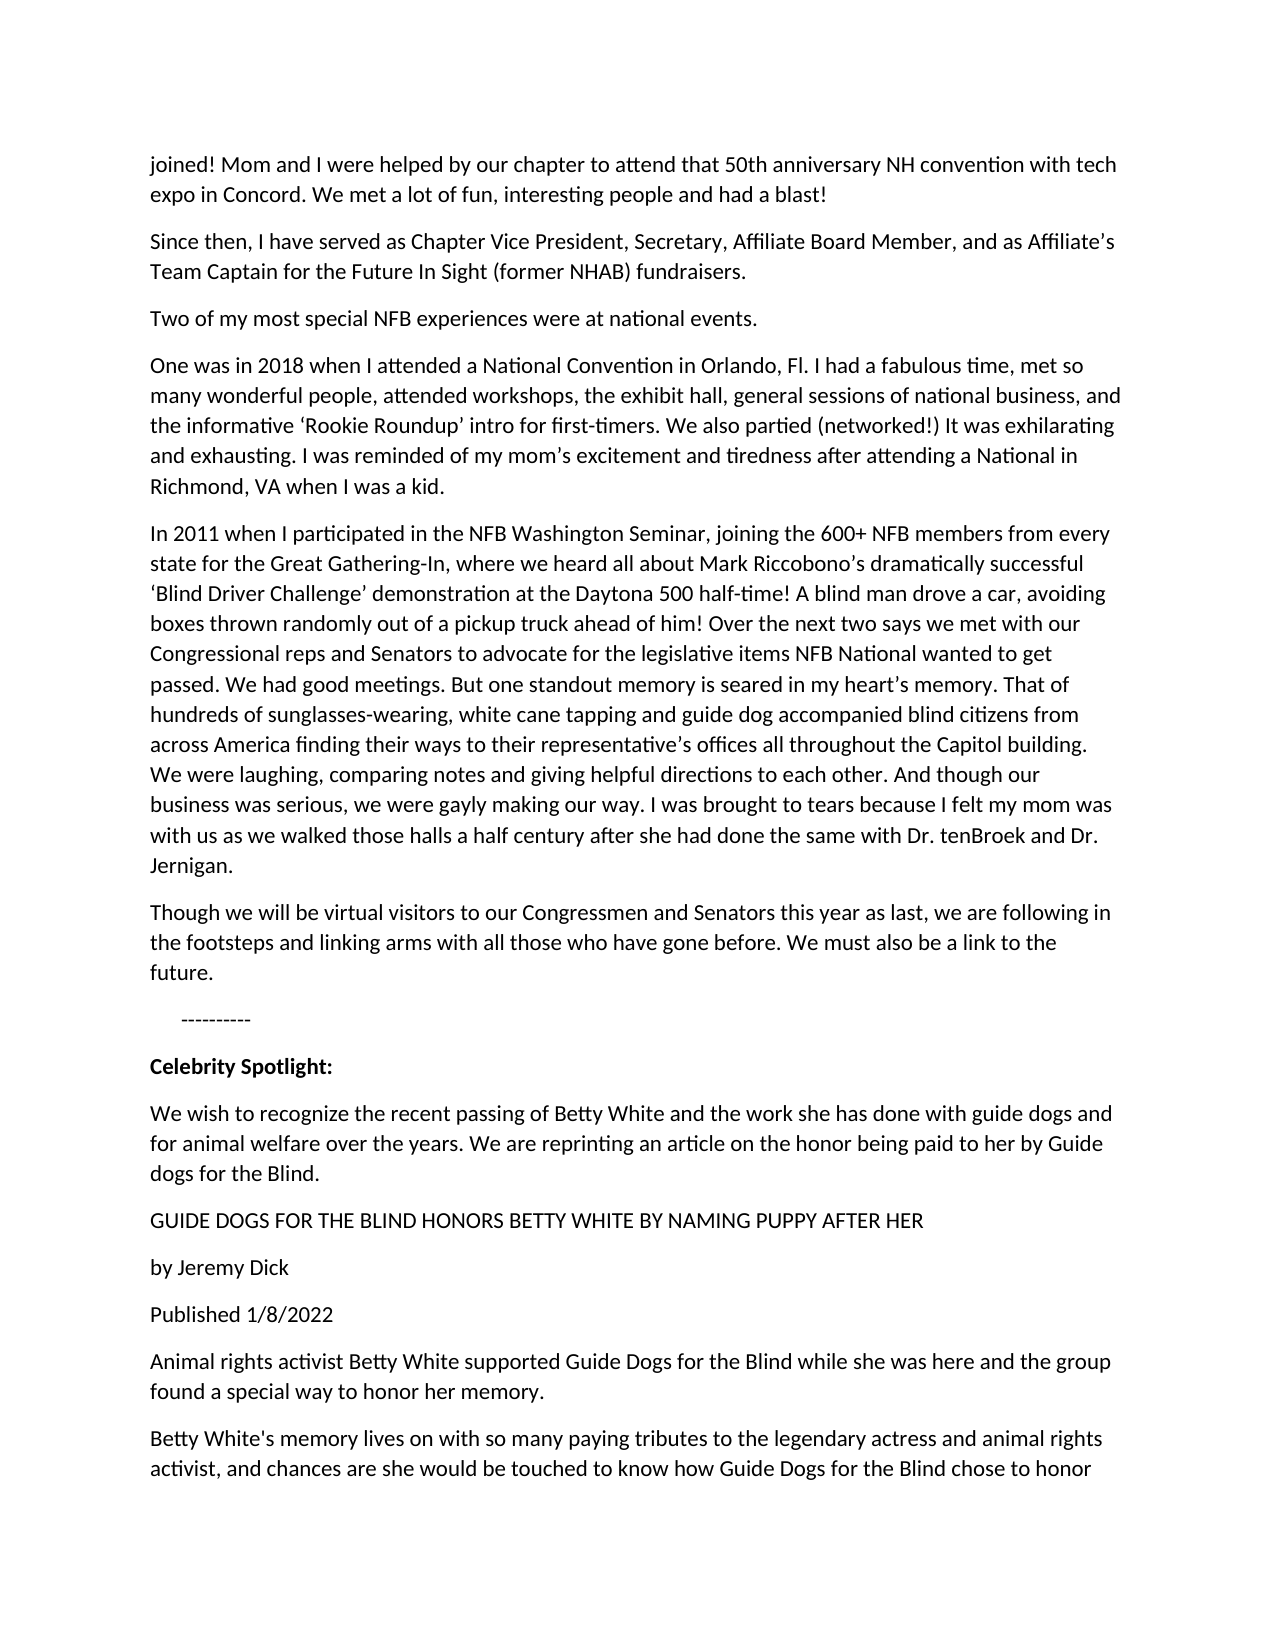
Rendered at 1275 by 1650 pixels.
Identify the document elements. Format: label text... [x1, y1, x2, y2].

text In 2011 when I participated in the NFB Washington Seminar, joining the 600+ NFB members from every state for the Great Gathering-In, where we heard all about Mark Riccobono’s dramatically successful ‘Blind Driver Challenge’ demonstration at the Daytona 500 half-time! A blind man drove a car, avoiding boxes thrown randomly out of a pickup truck ahead of him! Over the next two says we met with our Congressional reps and Senators to advocate for the legislative items NFB National wanted to get passed. We had good meetings. But one standout memory is seared in my heart’s memory. That of hundreds of sunglasses-wearing, white cane tapping and guide dog accompanied blind citizens from across America finding their ways to their representative’s offices all throughout the Capitol building. We were laughing, comparing notes and giving helpful directions to each other. And though our business was serious, we were gayly making our way. I was brought to tears because I felt my mom was with us as we walked those halls a half century after she had done the same with Dr. tenBroek and Dr. Jernigan. [150, 519, 1125, 879]
text ---------- [150, 1005, 1125, 1033]
text GUIDE DOGS FOR THE BLIND HONORS BETTY WHITE BY NAMING PUPPY AFTER HER [150, 1206, 1125, 1234]
text Two of my most special NFB experiences were at national events. [150, 304, 1125, 332]
text Animal rights activist Betty White supported Guide Dogs for the Blind while she was here and the group found a special way to honor her memory. [150, 1347, 1125, 1405]
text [150, 1424, 1125, 1482]
text One was in 2018 when I attended a National Convention in Orlando, Fl. I had a fabulous time, met so many wonderful people, attended workshops, the exhibit hall, general sessions of national business, and the informative ‘Rookie Roundup’ intro for first-timers. We also partied (networked!) It was exhilarating and exhausting. I was reminded of my mom’s excitement and tiredness after attending a National in Richmond, VA when I was a kid. [150, 351, 1125, 500]
text Published 1/8/2022 [150, 1300, 1125, 1328]
text by Jeremy Dick [150, 1253, 1125, 1281]
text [150, 150, 1125, 208]
text We wish to recognize the recent passing of Betty White and the work she has done with guide dogs and for animal welfare over the years. We are reprinting an article on the honor being paid to her by Guide dogs for the Blind. [150, 1099, 1125, 1187]
text Celebrity Spotlight: [150, 1052, 1125, 1080]
text Though we will be virtual visitors to our Congressmen and Senators this year as last, we are following in the footsteps and linking arms with all those who have gone before. We must also be a link to the future. [150, 898, 1125, 986]
text Since then, I have served as Chapter Vice President, Secretary, Affiliate Board Member, and as Affiliate’s Team Captain for the Future In Sight (former NHAB) fundraisers. [150, 227, 1125, 285]
